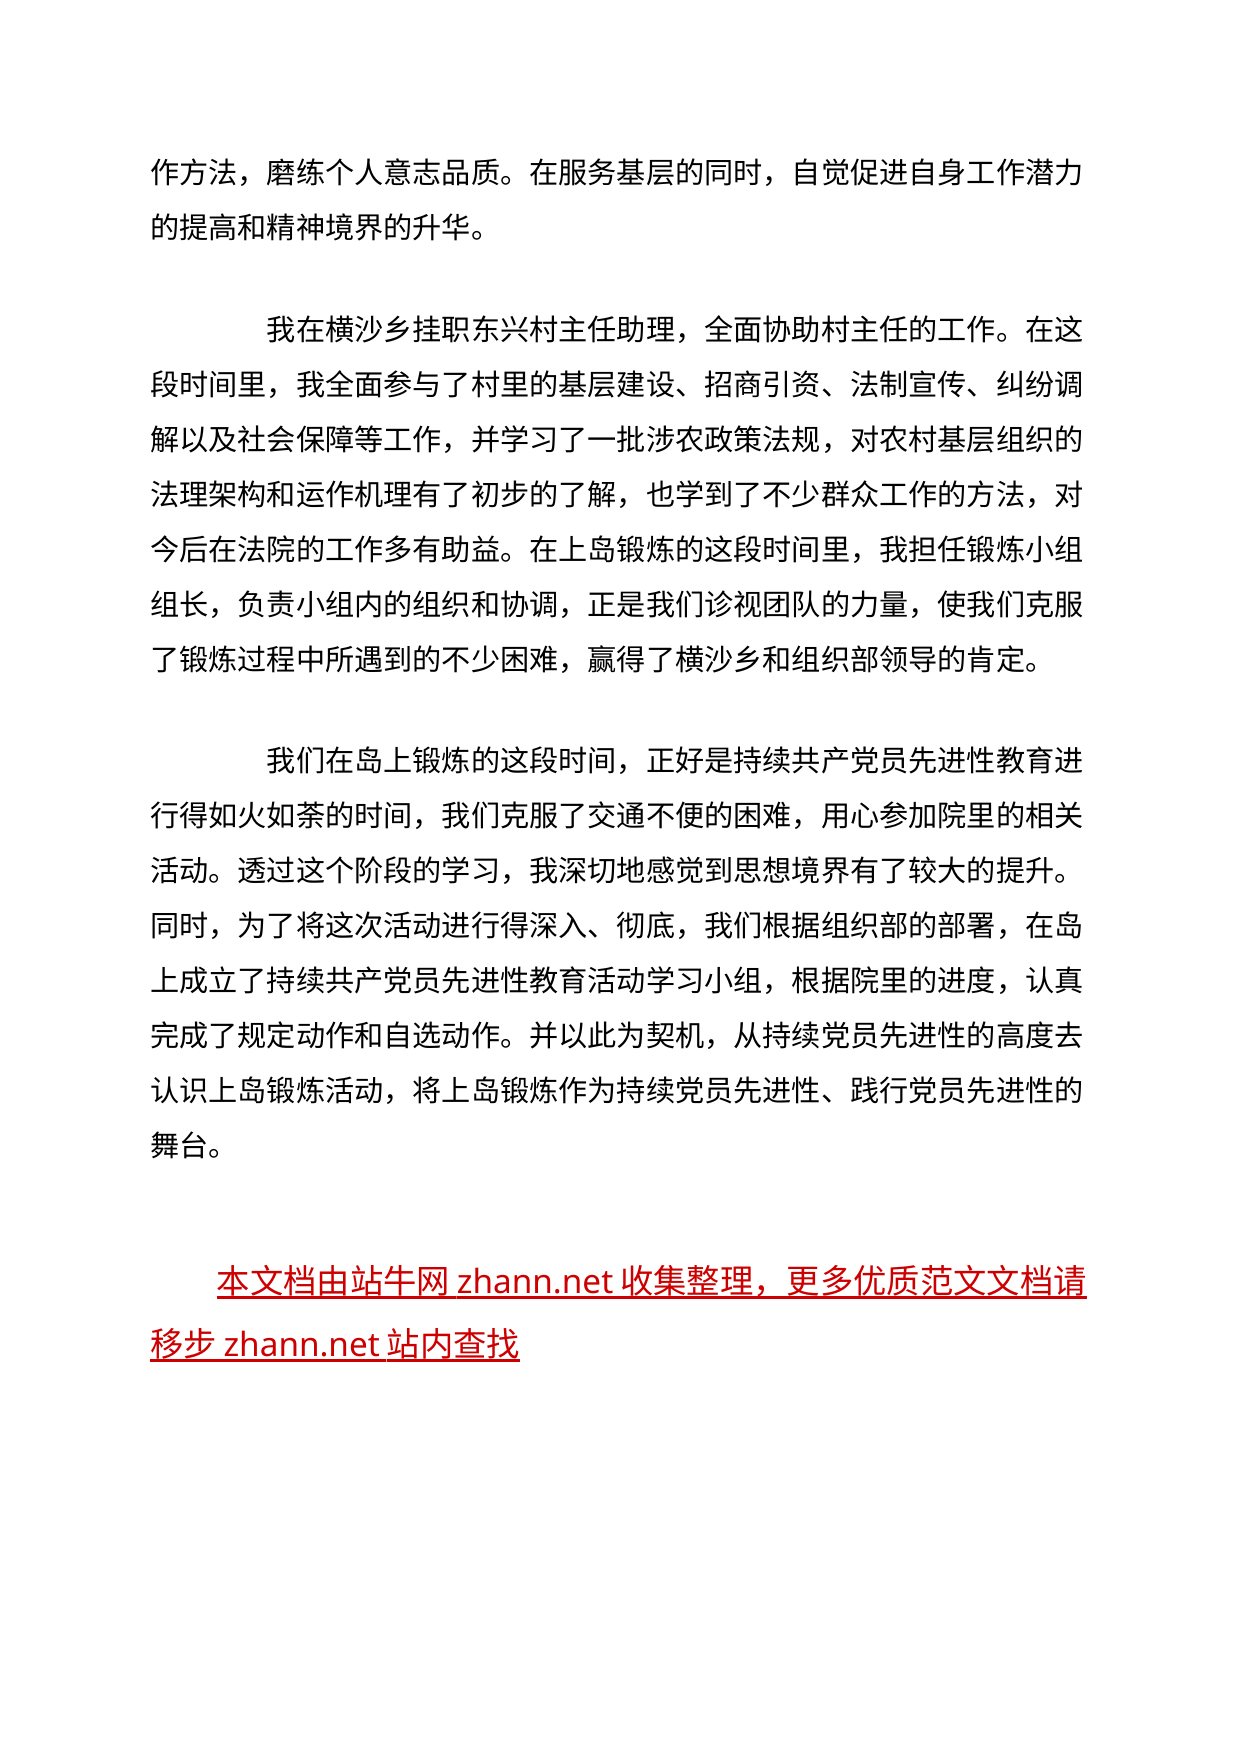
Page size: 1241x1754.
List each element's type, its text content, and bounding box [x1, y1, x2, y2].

text 我们在岛上锻炼的这段时间，正好是持续共产党员先进性教育进行得如火如荼的时间，我们克服了交通不便的困难，用心参加院里的相关活动。透过这个阶段的学习，我深切地感觉到思想境界有了较大的提升。同时，为了将这次活动进行得深入、彻底，我们根据组织部的部署，在岛上成立了持续共产党员先进性教育活动学习小组，根据院里的进度，认真完成了规定动作和自选动作。并以此为契机，从持续党员先进性的高度去认识上岛锻炼活动，将上岛锻炼作为持续党员先进性、践行党员先进性的舞台。 [150, 738, 1090, 1164]
text 我在横沙乡挂职东兴村主任助理，全面协助村主任的工作。在这段时间里，我全面参与了村里的基层建设、招商引资、法制宣传、纠纷调解以及社会保障等工作，并学习了一批涉农政策法规，对农村基层组织的法理架构和运作机理有了初步的了解，也学到了不少群众工作的方法，对今后在法院的工作多有助益。在上岛锻炼的这段时间里，我担任锻炼小组组长，负责小组内的组织和协调，正是我们诊视团队的力量，使我们克服了锻炼过程中所遇到的不少困难，赢得了横沙乡和组织部领导的肯定。 [150, 307, 1090, 678]
text 本文档由站牛网zhann.net收集整理，更多优质范文文档请移步zhann.net站内查找 [150, 1255, 1090, 1366]
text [150, 150, 1090, 247]
